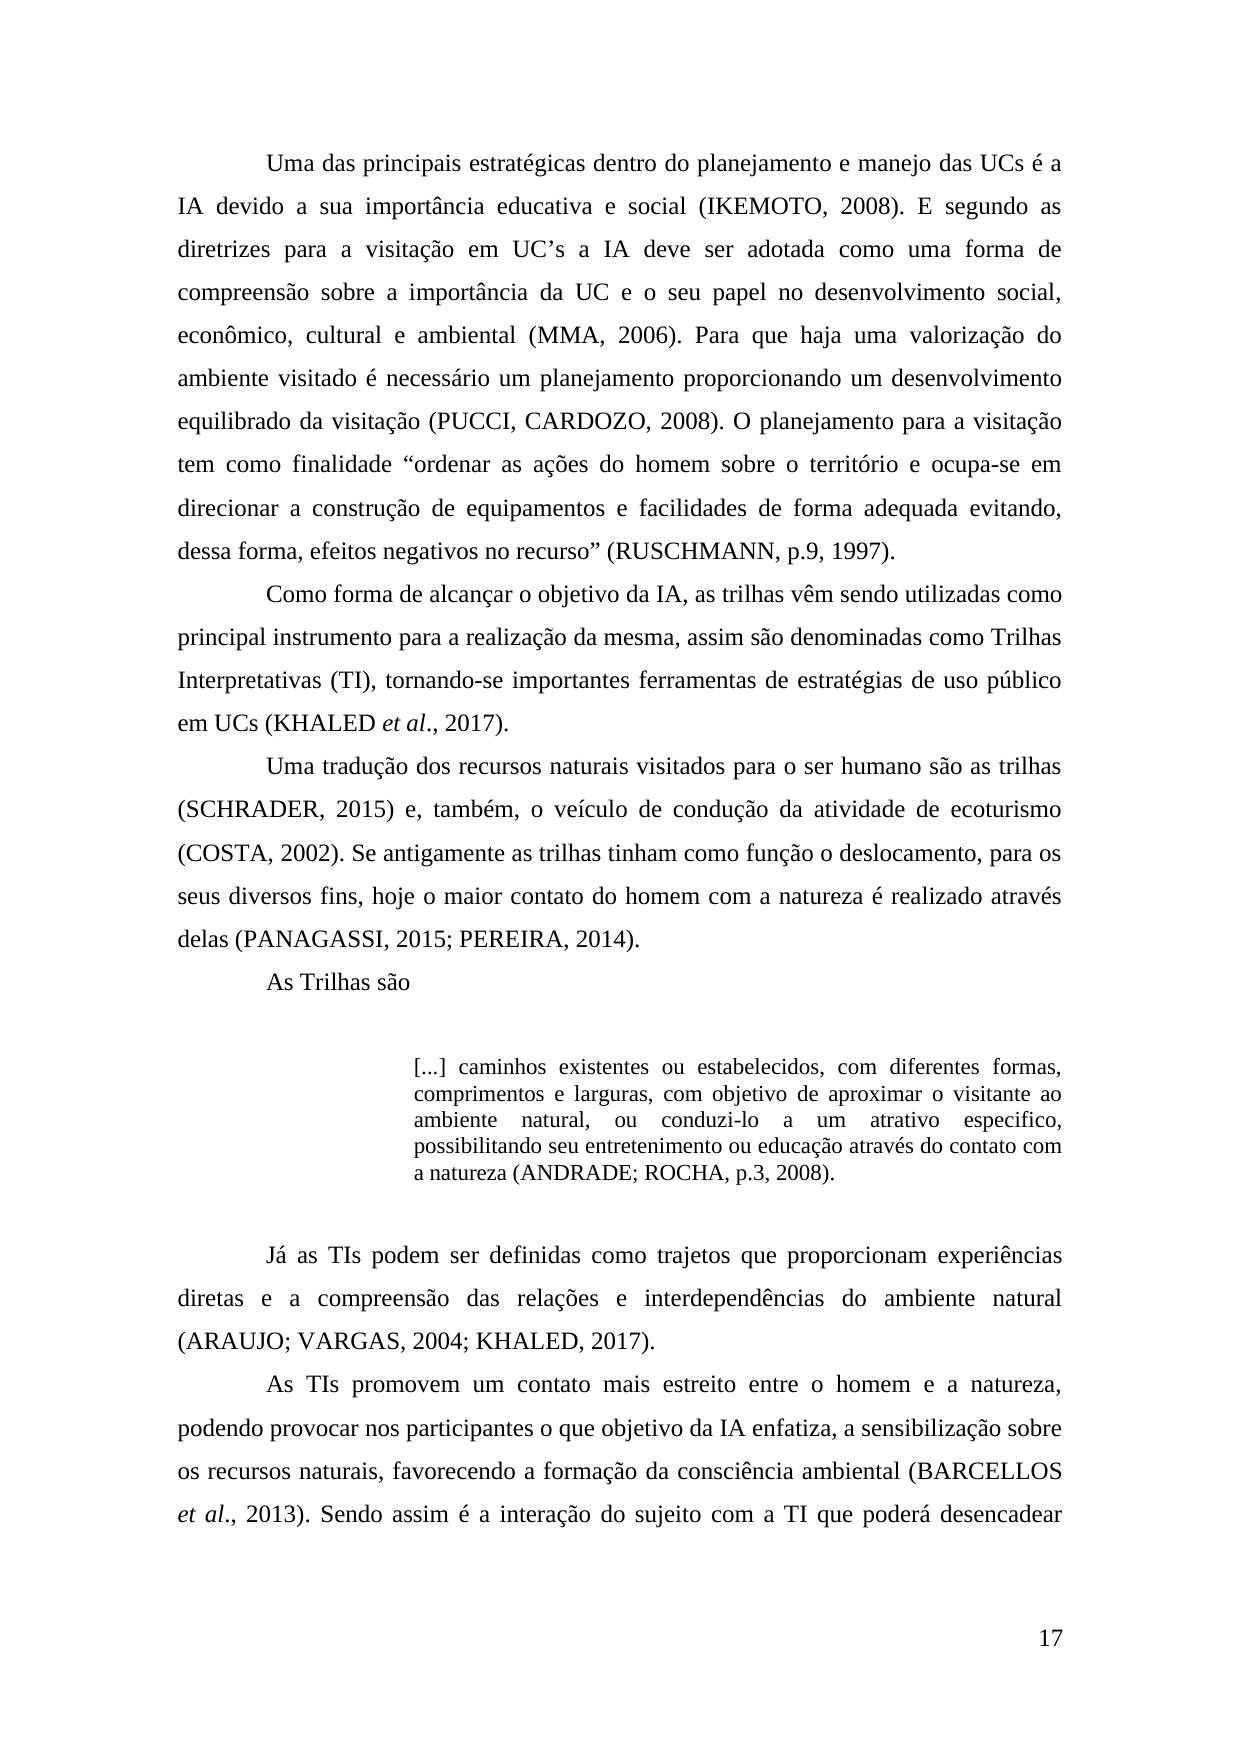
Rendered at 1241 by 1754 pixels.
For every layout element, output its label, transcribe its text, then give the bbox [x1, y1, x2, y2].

text Uma das principais estratégicas dentro do planejamento e manejo das UCs é a IA devido a sua importância educativa e social (IKEMOTO, 2008). E segundo as diretrizes para a visitação em UC’s a IA deve ser adotada como uma forma de compreensão sobre a importância da UC e o seu papel no desenvolvimento social, econômico, cultural e ambiental (MMA, 2006). Para que haja uma valorização do ambiente visitado é necessário um planejamento proporcionando um desenvolvimento equilibrado da visitação (PUCCI, CARDOZO, 2008). O planejamento para a visitação tem como finalidade “ordenar as ações do homem sobre o território e ocupa-se em direcionar a construção de equipamentos e facilidades de forma adequada evitando, dessa forma, efeitos negativos no recurso” (RUSCHMANN, p.9, 1997). [177, 148, 1063, 564]
text Como forma de alcançar o objetivo da IA, as trilhas vêm sendo utilizadas como principal instrumento para a realização da mesma, assim são denominadas como Trilhas Interpretativas (TI), tornando-se importantes ferramentas de estratégias de uso público em UCs (KHALED et al., 2017). [177, 579, 1063, 737]
text As Trilhas são [177, 967, 1063, 996]
text [...] caminhos existentes ou estabelecidos, com diferentes formas, comprimentos e larguras, com objetivo de aproximar o visitante ao ambiente natural, ou conduzi-lo a um atrativo especifico, possibilitando seu entretenimento ou educação através do contato com a natureza (ANDRADE; ROCHA, p.3, 2008). [413, 1053, 1063, 1185]
text Uma tradução dos recursos naturais visitados para o ser humano são as trilhas (SCHRADER, 2015) e, também, o veículo de condução da atividade de ecoturismo (COSTA, 2002). Se antigamente as trilhas tinham como função o deslocamento, para os seus diversos fins, hoje o maior contato do homem com a natureza é realizado através delas (PANAGASSI, 2015; PEREIRA, 2014). [177, 751, 1063, 953]
text Já as TIs podem ser definidas como trajetos que proporcionam experiências diretas e a compreensão das relações e interdependências do ambiente natural (ARAUJO; VARGAS, 2004; KHALED, 2017). [177, 1240, 1063, 1355]
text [177, 1369, 1063, 1528]
